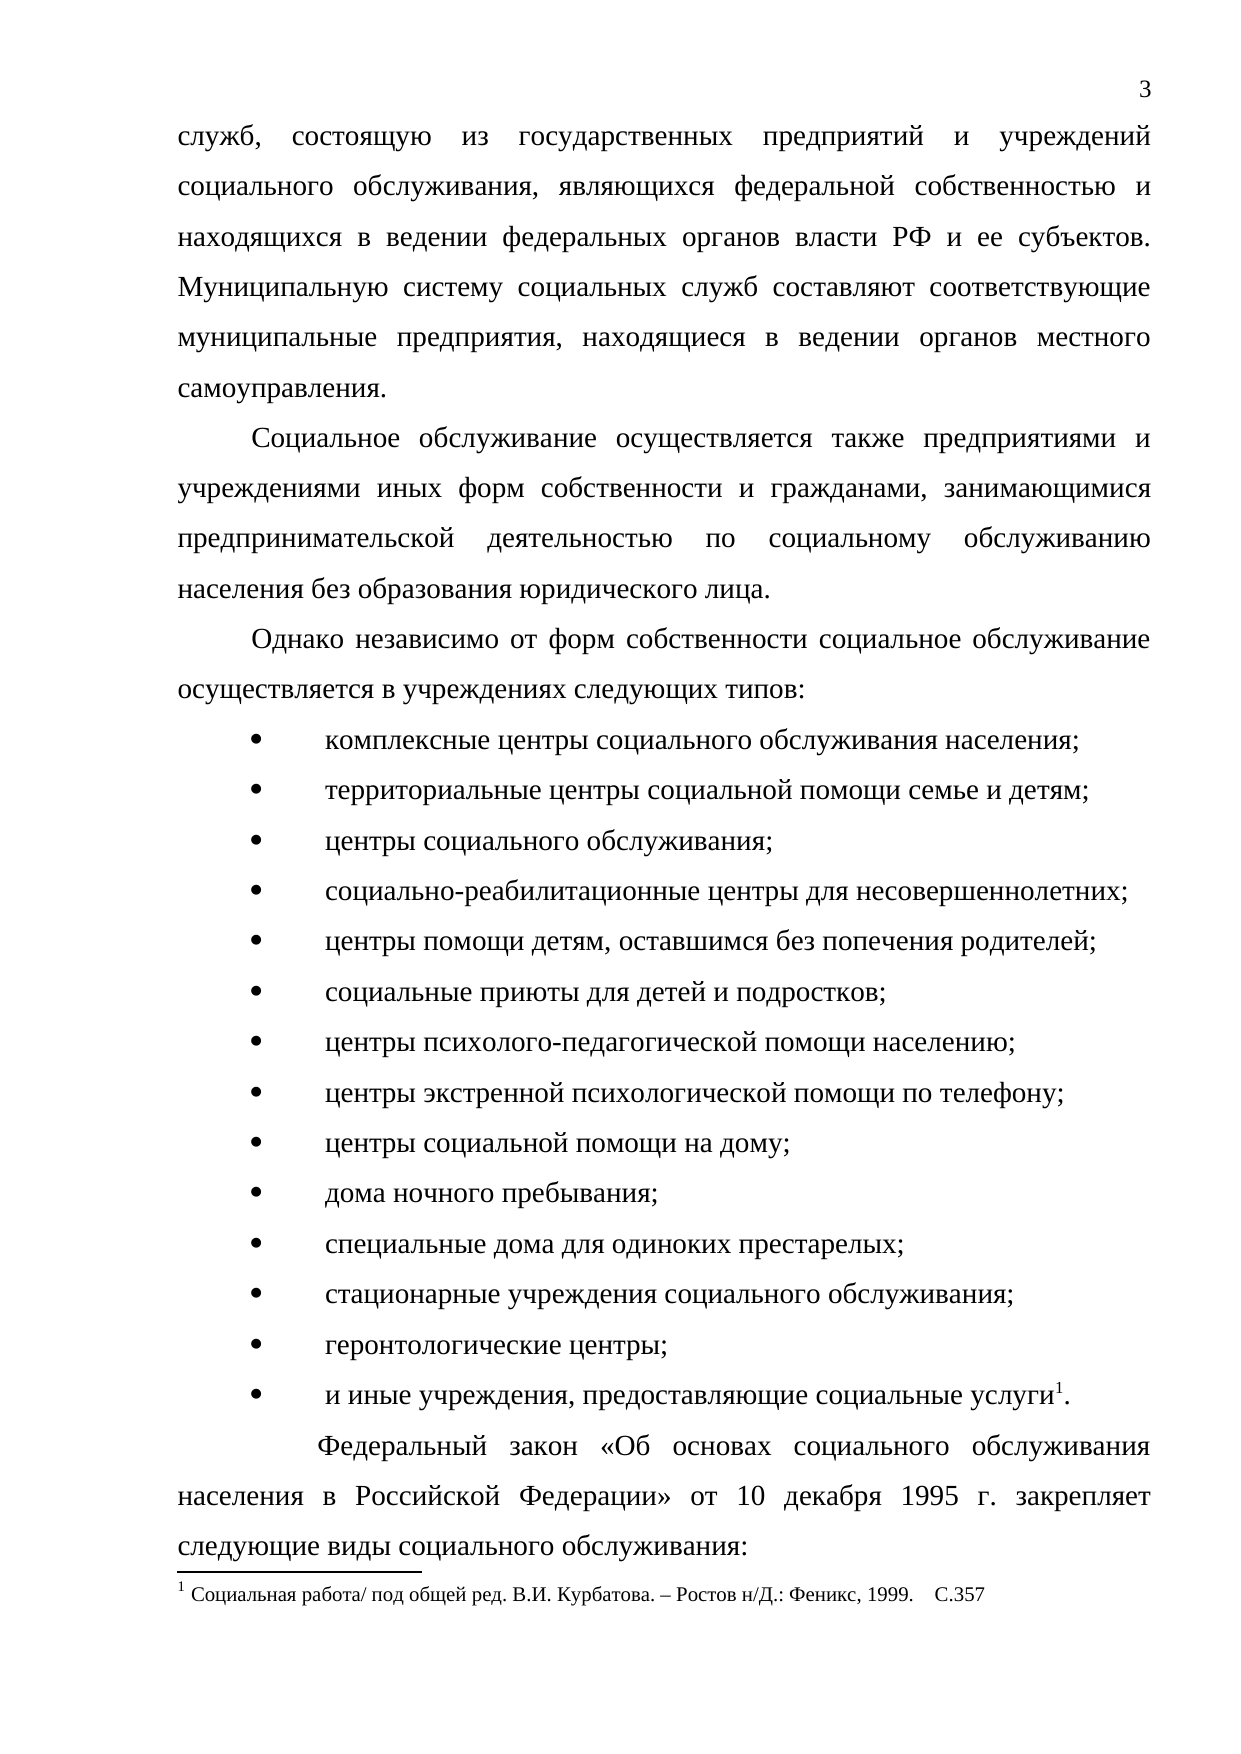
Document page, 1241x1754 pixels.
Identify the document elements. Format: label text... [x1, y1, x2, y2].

list геронтологические центры; [177, 1327, 1152, 1361]
list территориальные центры социальной помощи семье и детям; [177, 772, 1152, 806]
list дома ночного пребывания; [177, 1176, 1152, 1209]
list центры психолого-педагогической помощи населению; [177, 1024, 1152, 1058]
list социально-реабилитационные центры для несовершеннолетних; [177, 873, 1152, 907]
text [177, 118, 1152, 403]
text Социальное обслуживание осуществляется также предприятиями и учреждениями иных форм собственности и гражданами, занимающимися предпринимательской деятельностью по социальному обслуживанию населения без образования юридического лица. [177, 420, 1152, 604]
list специальные дома для одиноких престарелых; [177, 1226, 1152, 1260]
list и иные учреждения, предоставляющие социальные услуги. [177, 1377, 1152, 1411]
list центры социальной помощи на дому; [177, 1125, 1152, 1159]
list стационарные учреждения социального обслуживания; [177, 1276, 1152, 1310]
list социальные приюты для детей и подростков; [177, 974, 1152, 1008]
text Федеральный закон «Об основах социального обслуживания населения в Российской Федерации» от 10 декабря 1995 г. закрепляет следующие виды социального обслуживания: [177, 1428, 1152, 1562]
list центры экстренной психологической помощи по телефону; [177, 1075, 1152, 1108]
list центры помощи детям, оставшимся без попечения родителей; [177, 923, 1152, 957]
list комплексные центры социального обслуживания населения; [177, 722, 1152, 756]
text Однако независимо от форм собственности социальное обслуживание осуществляется в учреждениях следующих типов: [177, 621, 1152, 705]
list центры социального обслуживания; [177, 823, 1152, 856]
